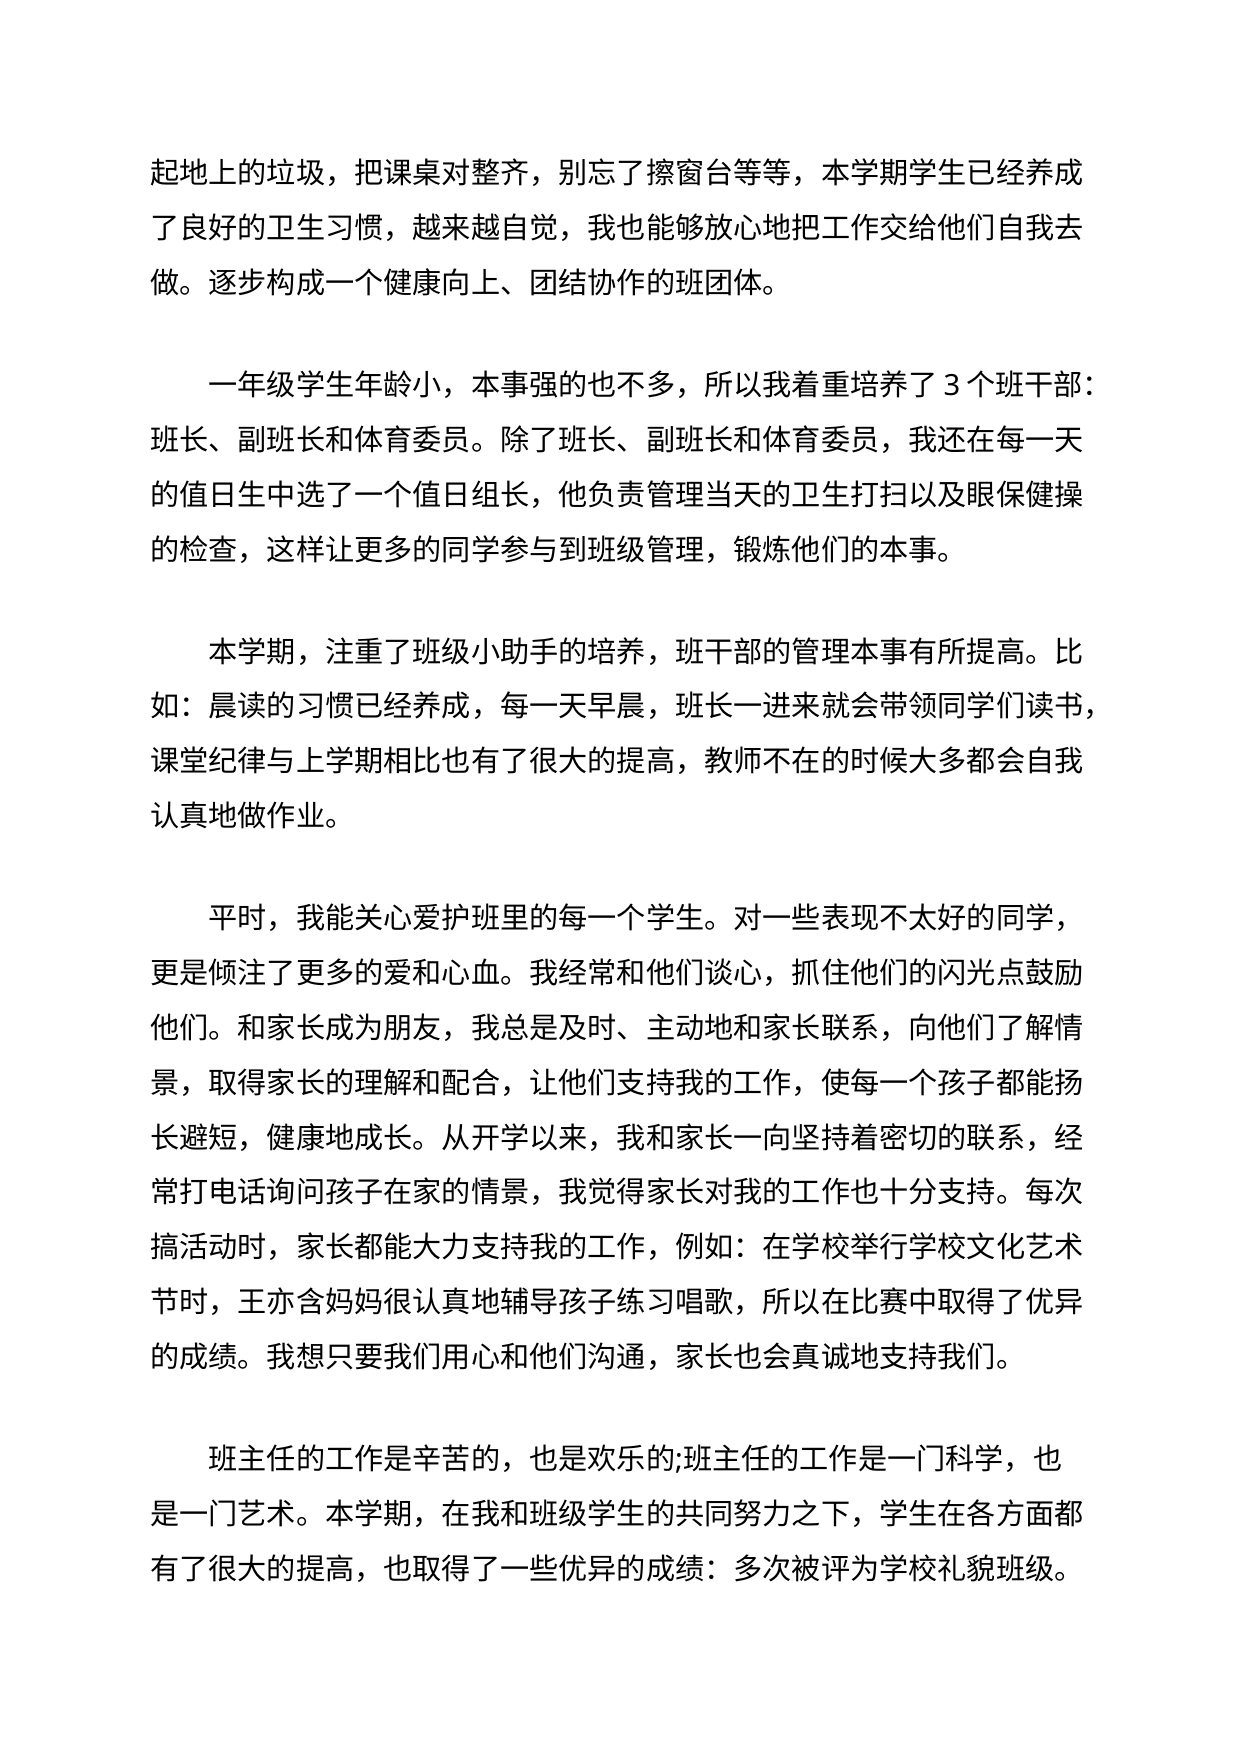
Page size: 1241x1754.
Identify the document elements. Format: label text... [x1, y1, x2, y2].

text 平时，我能关心爱护班里的每一个学生。对一些表现不太好的同学，更是倾注了更多的爱和心血。我经常和他们谈心，抓住他们的闪光点鼓励他们。和家长成为朋友，我总是及时、主动地和家长联系，向他们了解情景，取得家长的理解和配合，让他们支持我的工作，使每一个孩子都能扬长避短，健康地成长。从开学以来，我和家长一向坚持着密切的联系，经常打电话询问孩子在家的情景，我觉得家长对我的工作也十分支持。每次搞活动时，家长都能大力支持我的工作，例如：在学校举行学校文化艺术节时，王亦含妈妈很认真地辅导孩子练习唱歌，所以在比赛中取得了优异的成绩。我想只要我们用心和他们沟通，家长也会真诚地支持我们。 [150, 894, 1090, 1376]
text 一年级学生年龄小，本事强的也不多，所以我着重培养了3个班干部：班长、副班长和体育委员。除了班长、副班长和体育委员，我还在每一天的值日生中选了一个值日组长，他负责管理当天的卫生打扫以及眼保健操的检查，这样让更多的同学参与到班级管理，锻炼他们的本事。 [150, 362, 1090, 569]
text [150, 1436, 1090, 1588]
text 本学期，注重了班级小助手的培养，班干部的管理本事有所提高。比如：晨读的习惯已经养成，每一天早晨，班长一进来就会带领同学们读书，课堂纪律与上学期相比也有了很大的提高，教师不在的时候大多都会自我认真地做作业。 [150, 628, 1090, 835]
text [150, 150, 1090, 302]
